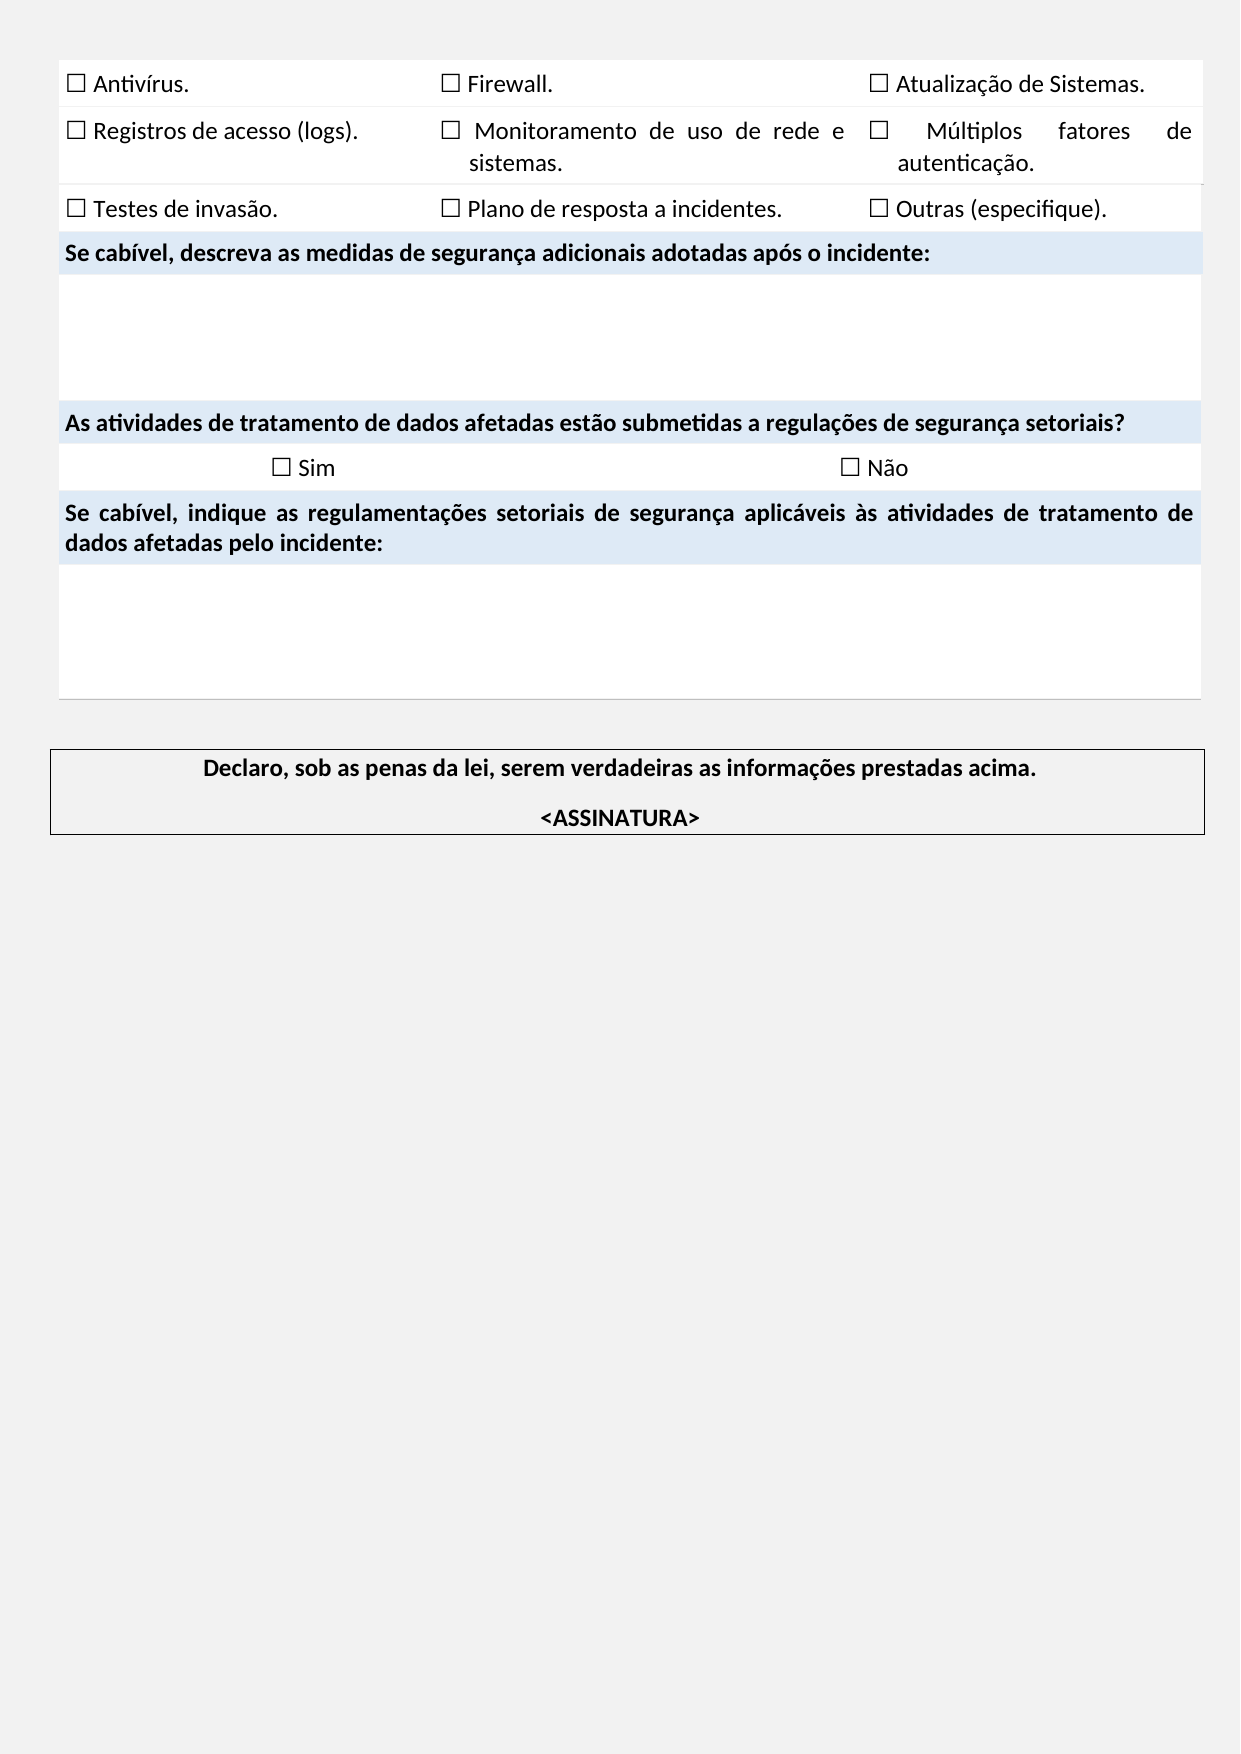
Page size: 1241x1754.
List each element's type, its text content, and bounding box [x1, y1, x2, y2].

table_cell Outras (especifique). [856, 185, 1201, 231]
table_cell Se cabível, indique as regulamentações setoriais de segurança aplicáveis às atividades de tratamento de dados afetadas pelo incidente: [59, 491, 1201, 564]
table_cell Registros de acesso (logs). [59, 107, 428, 183]
text Declaro, sob as penas da lei, serem verdadeiras as informações prestadas acima. [51, 750, 1204, 783]
table_cell Atualização de Sistemas. [856, 60, 1203, 106]
table_cell Plano de resposta a incidentes. [428, 185, 856, 231]
table_cell Firewall. [428, 60, 856, 106]
table_cell Sim [59, 444, 546, 490]
table_cell Não [546, 444, 1201, 490]
table_cell As atividades de tratamento de dados afetadas estão submetidas a regulações de segurança setoriais? [59, 401, 1201, 443]
table_cell [59, 275, 1201, 400]
table_cell Antivírus. [59, 60, 428, 106]
table_cell Se cabível, descreva as medidas de segurança adicionais adotadas após o incidente: [59, 232, 1203, 274]
text <ASSINATURA> [51, 799, 1204, 834]
table_cell Monitoramento de uso de rede e sistemas. [428, 107, 856, 183]
table_cell Testes de invasão. [59, 185, 428, 231]
table_cell [59, 565, 1201, 698]
table_cell Múltiplos fatores de autenticação. [856, 107, 1203, 183]
